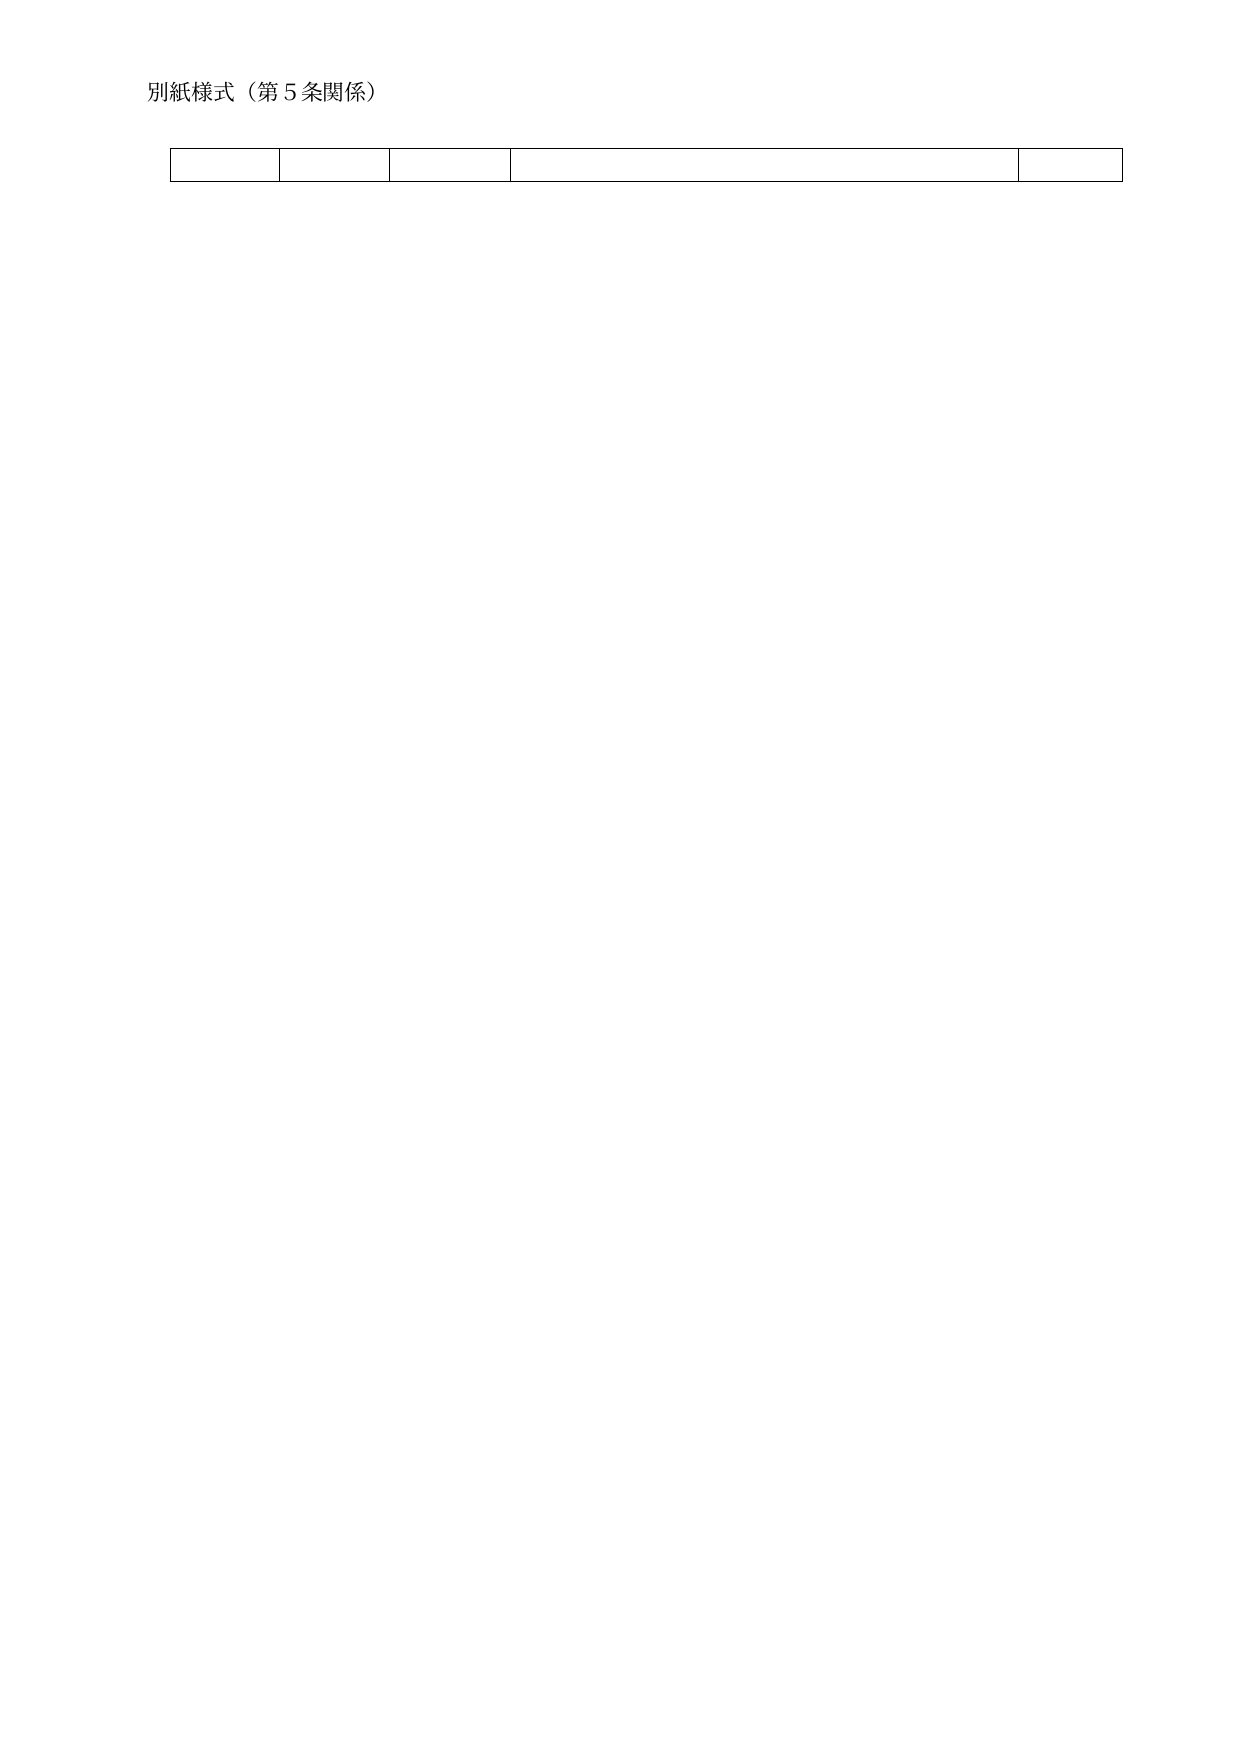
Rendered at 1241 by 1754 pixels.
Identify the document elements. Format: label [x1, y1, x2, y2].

table_cell [280, 149, 389, 181]
table_cell [390, 149, 510, 181]
table_cell [511, 149, 1018, 181]
table_cell [1019, 149, 1122, 181]
table_cell [171, 149, 279, 181]
